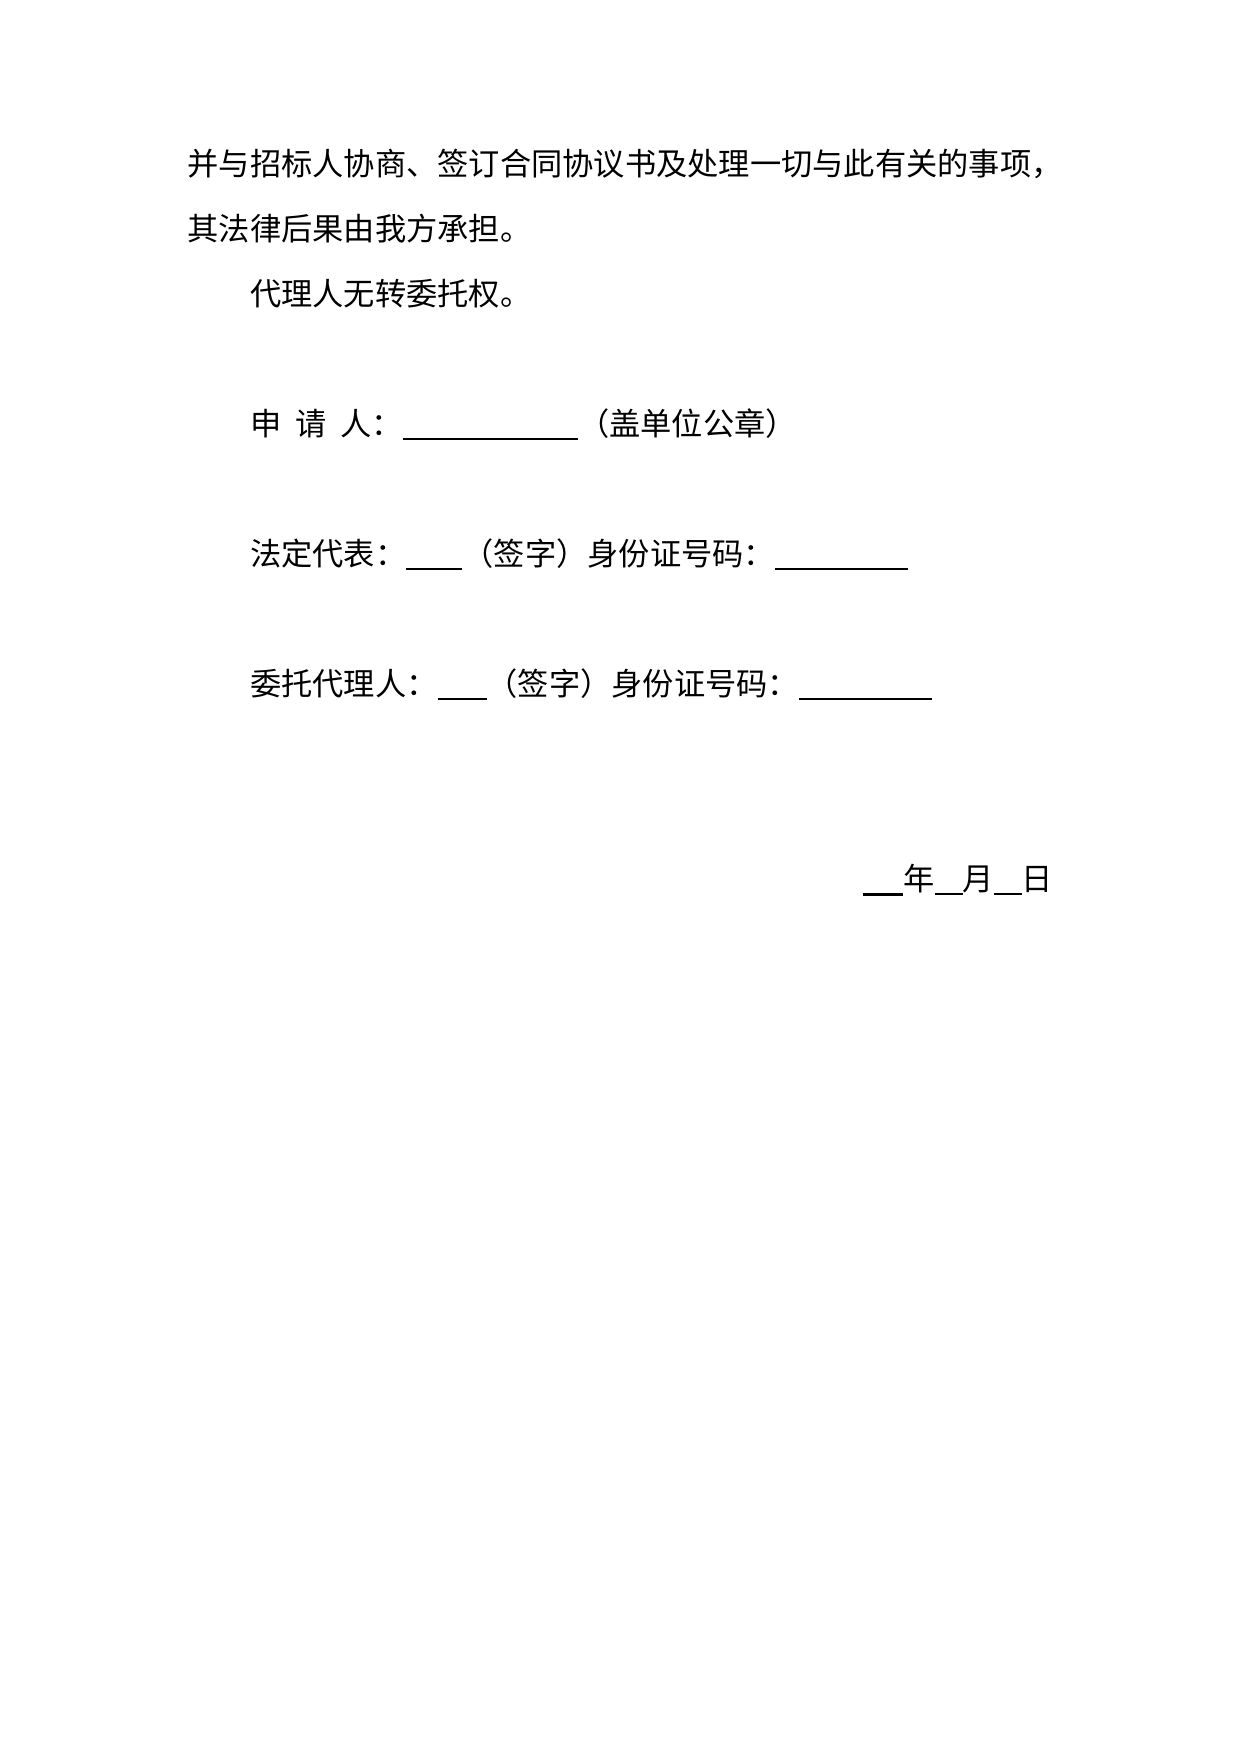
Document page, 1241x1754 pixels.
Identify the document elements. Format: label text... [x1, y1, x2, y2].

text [187, 129, 1053, 259]
text 委托代理人： （签字）身份证号码： [187, 649, 1053, 714]
text 法定代表： （签字）身份证号码： [187, 519, 1053, 584]
text 代理人无转委托权。 [187, 259, 1053, 324]
text 申 请 人： （盖单位公章） [187, 389, 1053, 454]
text 年 月 日 [187, 844, 1053, 909]
